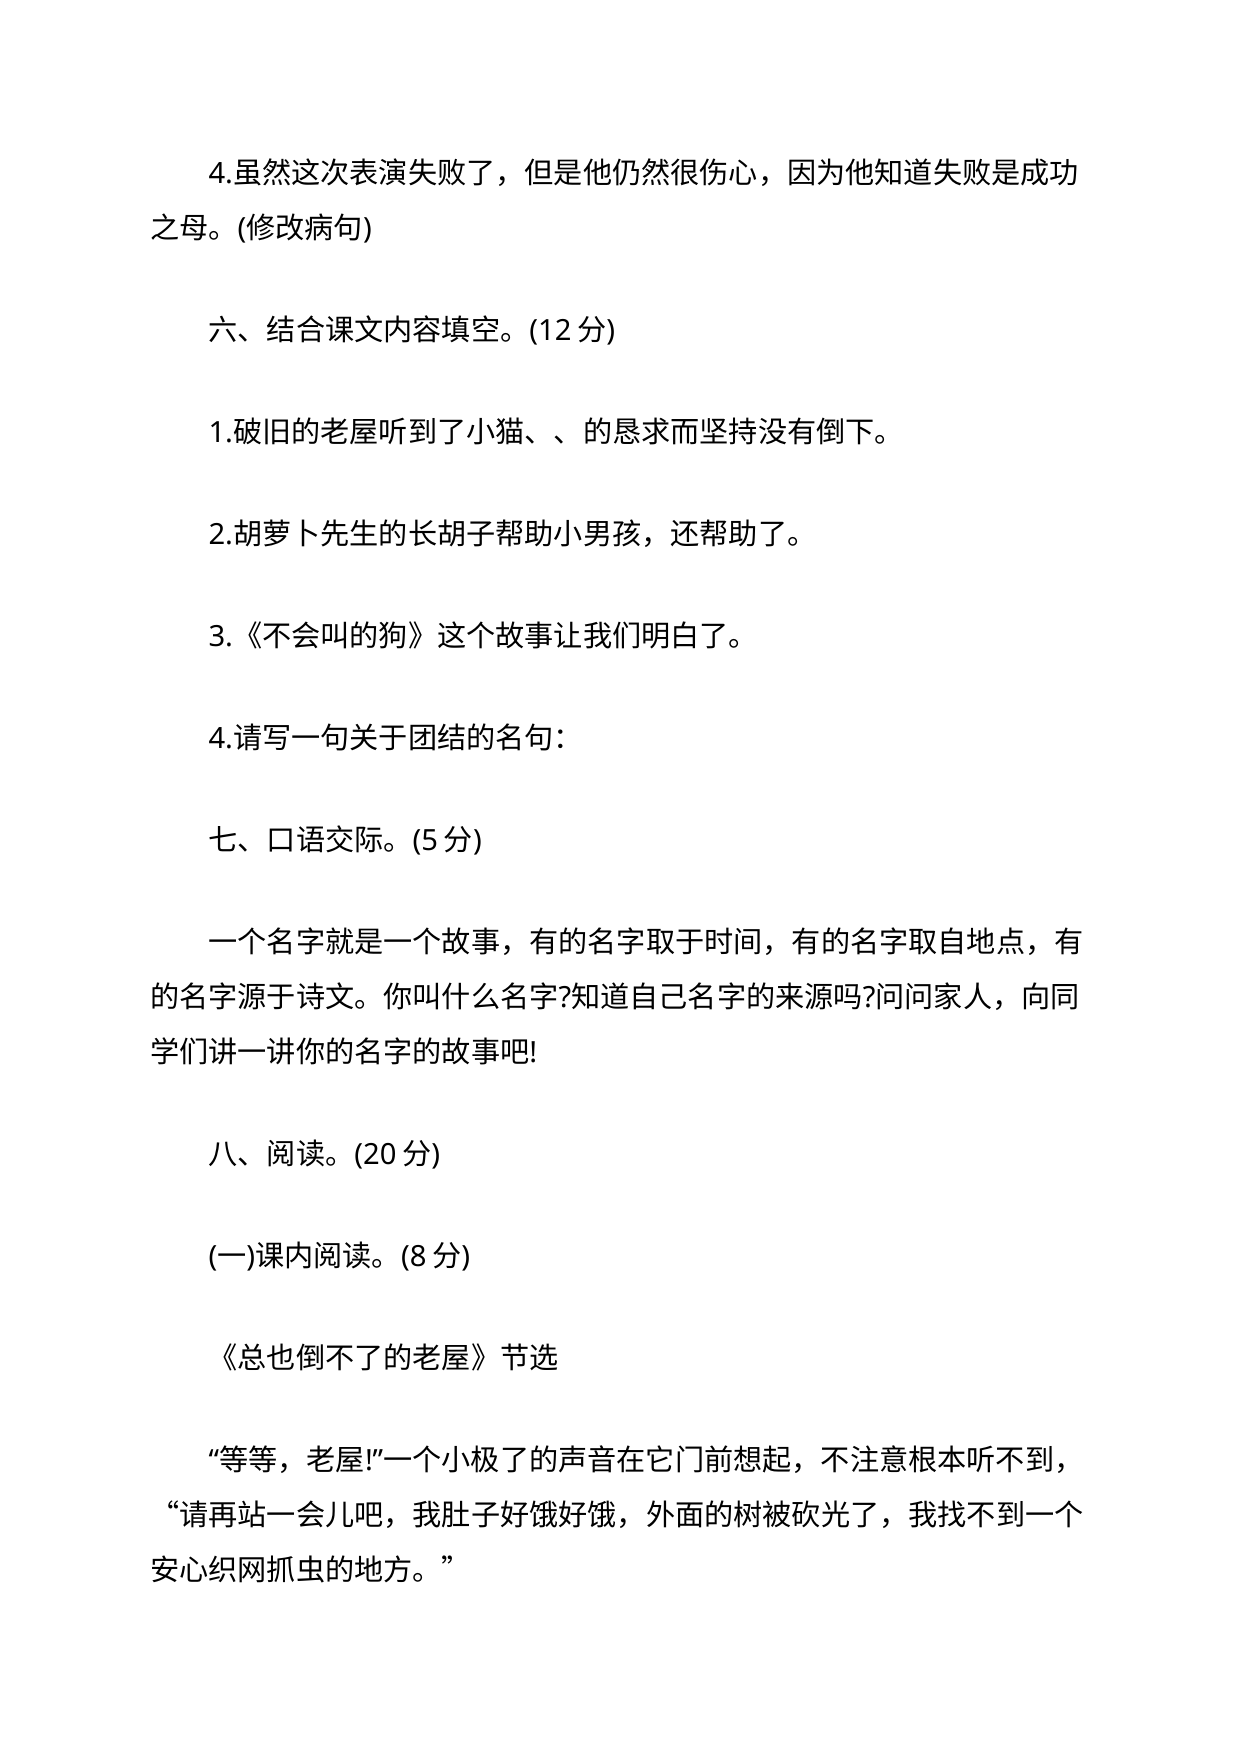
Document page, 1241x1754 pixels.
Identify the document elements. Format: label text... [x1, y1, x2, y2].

text 八、阅读。(20分) [150, 1131, 1090, 1173]
text “等等，老屋!”一个小极了的声音在它门前想起，不注意根本听不到，“请再站一会儿吧，我肚子好饿好饿，外面的树被砍光了，我找不到一个安心织网抓虫的地方。” [150, 1436, 1090, 1589]
text 3.《不会叫的狗》这个故事让我们明白了。 [150, 613, 1090, 655]
text 2.胡萝卜先生的长胡子帮助小男孩，还帮助了。 [150, 511, 1090, 553]
text 七、口语交际。(5分) [150, 817, 1090, 859]
text 1.破旧的老屋听到了小猫、、的恳求而坚持没有倒下。 [150, 409, 1090, 451]
text 一个名字就是一个故事，有的名字取于时间，有的名字取自地点，有的名字源于诗文。你叫什么名字?知道自己名字的来源吗?问问家人，向同学们讲一讲你的名字的故事吧! [150, 919, 1090, 1071]
text 《总也倒不了的老屋》节选 [150, 1335, 1090, 1377]
text 4.请写一句关于团结的名句： [150, 715, 1090, 757]
text 六、结合课文内容填空。(12分) [150, 307, 1090, 349]
text 4.虽然这次表演失败了，但是他仍然很伤心，因为他知道失败是成功之母。(修改病句) [150, 150, 1090, 247]
text (一)课内阅读。(8分) [150, 1233, 1090, 1275]
